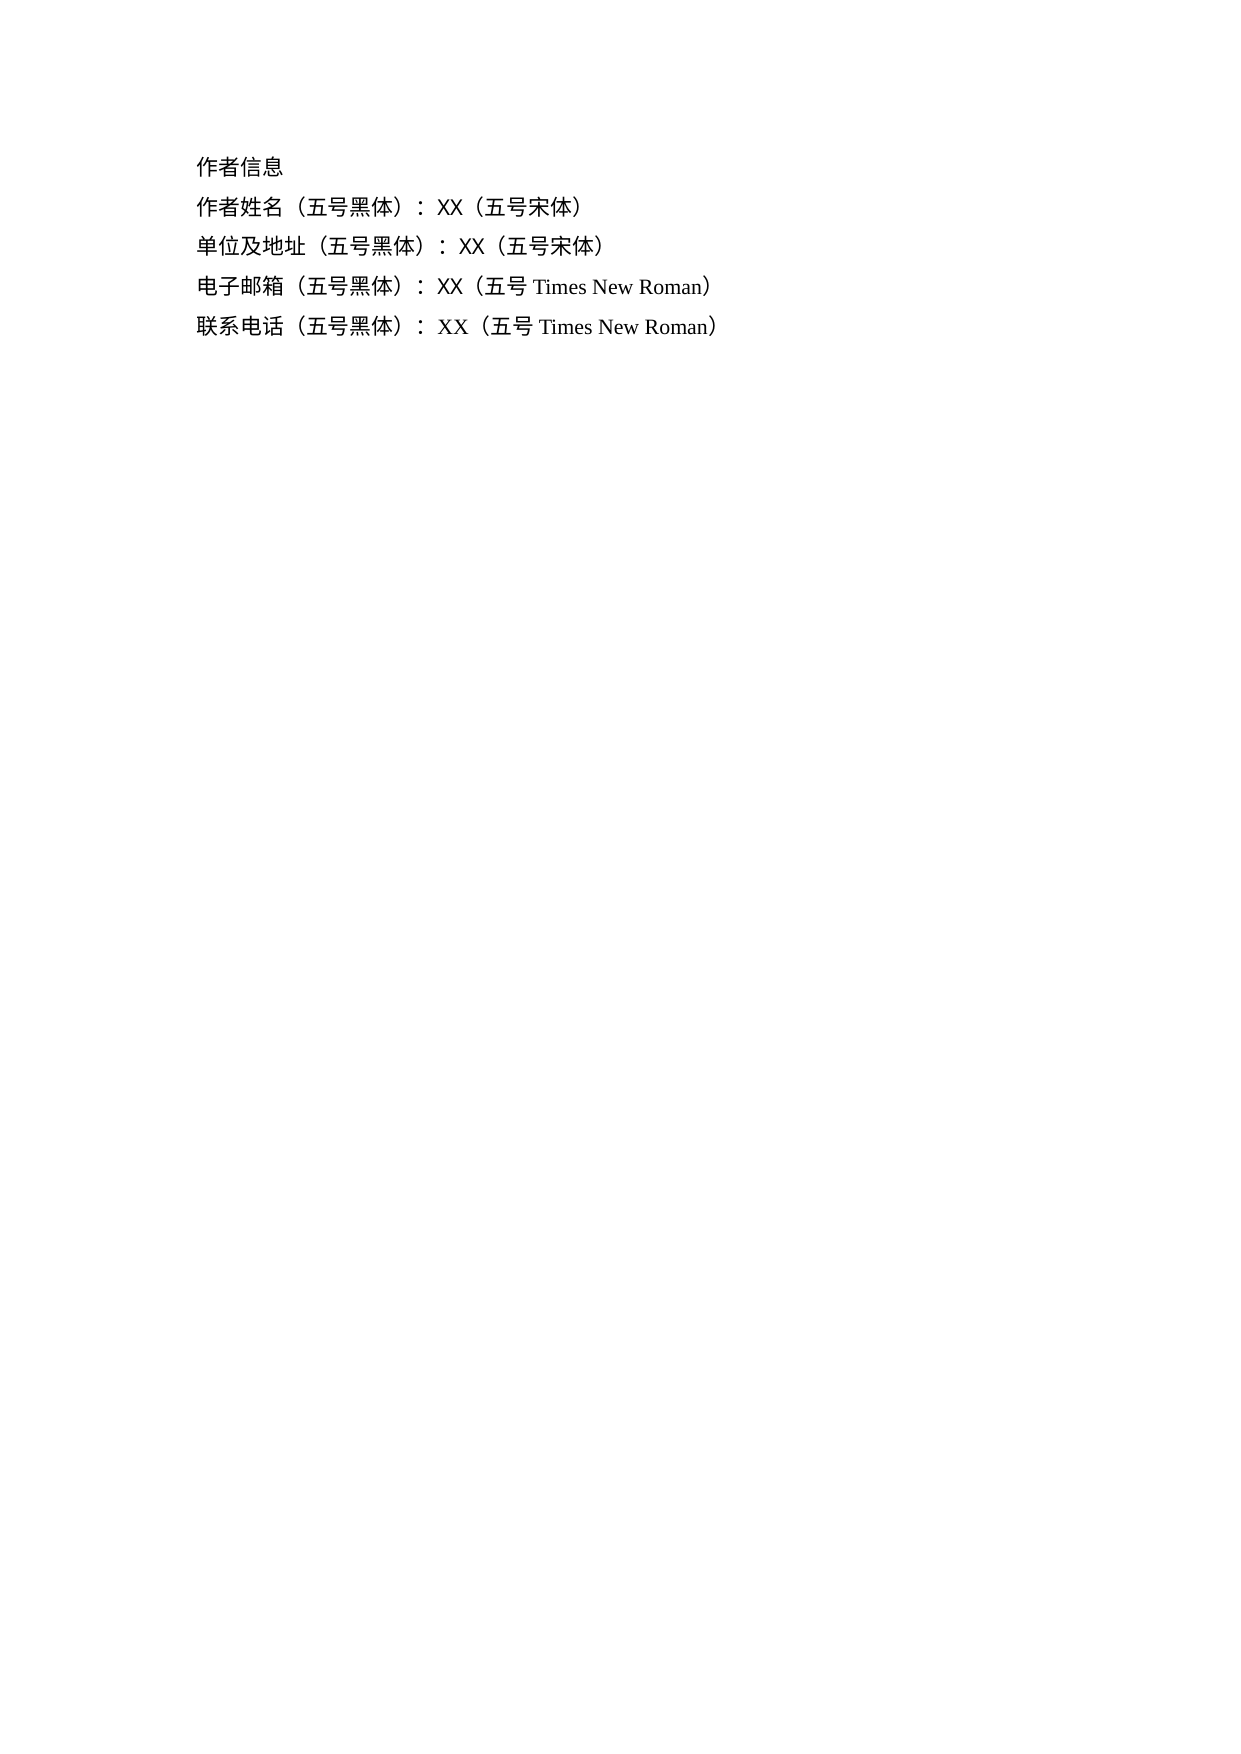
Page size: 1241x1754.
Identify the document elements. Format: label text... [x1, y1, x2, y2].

text 作者姓名（五号黑体）：XX（五号宋体） [196, 189, 1044, 221]
text 联系电话（五号黑体）：XX（五号Times New Roman） [196, 309, 1044, 340]
text 电子邮箱（五号黑体）：XX（五号Times New Roman） [196, 269, 1044, 301]
text 作者信息 [196, 150, 1044, 182]
text 单位及地址（五号黑体）：XX（五号宋体） [196, 229, 1044, 261]
